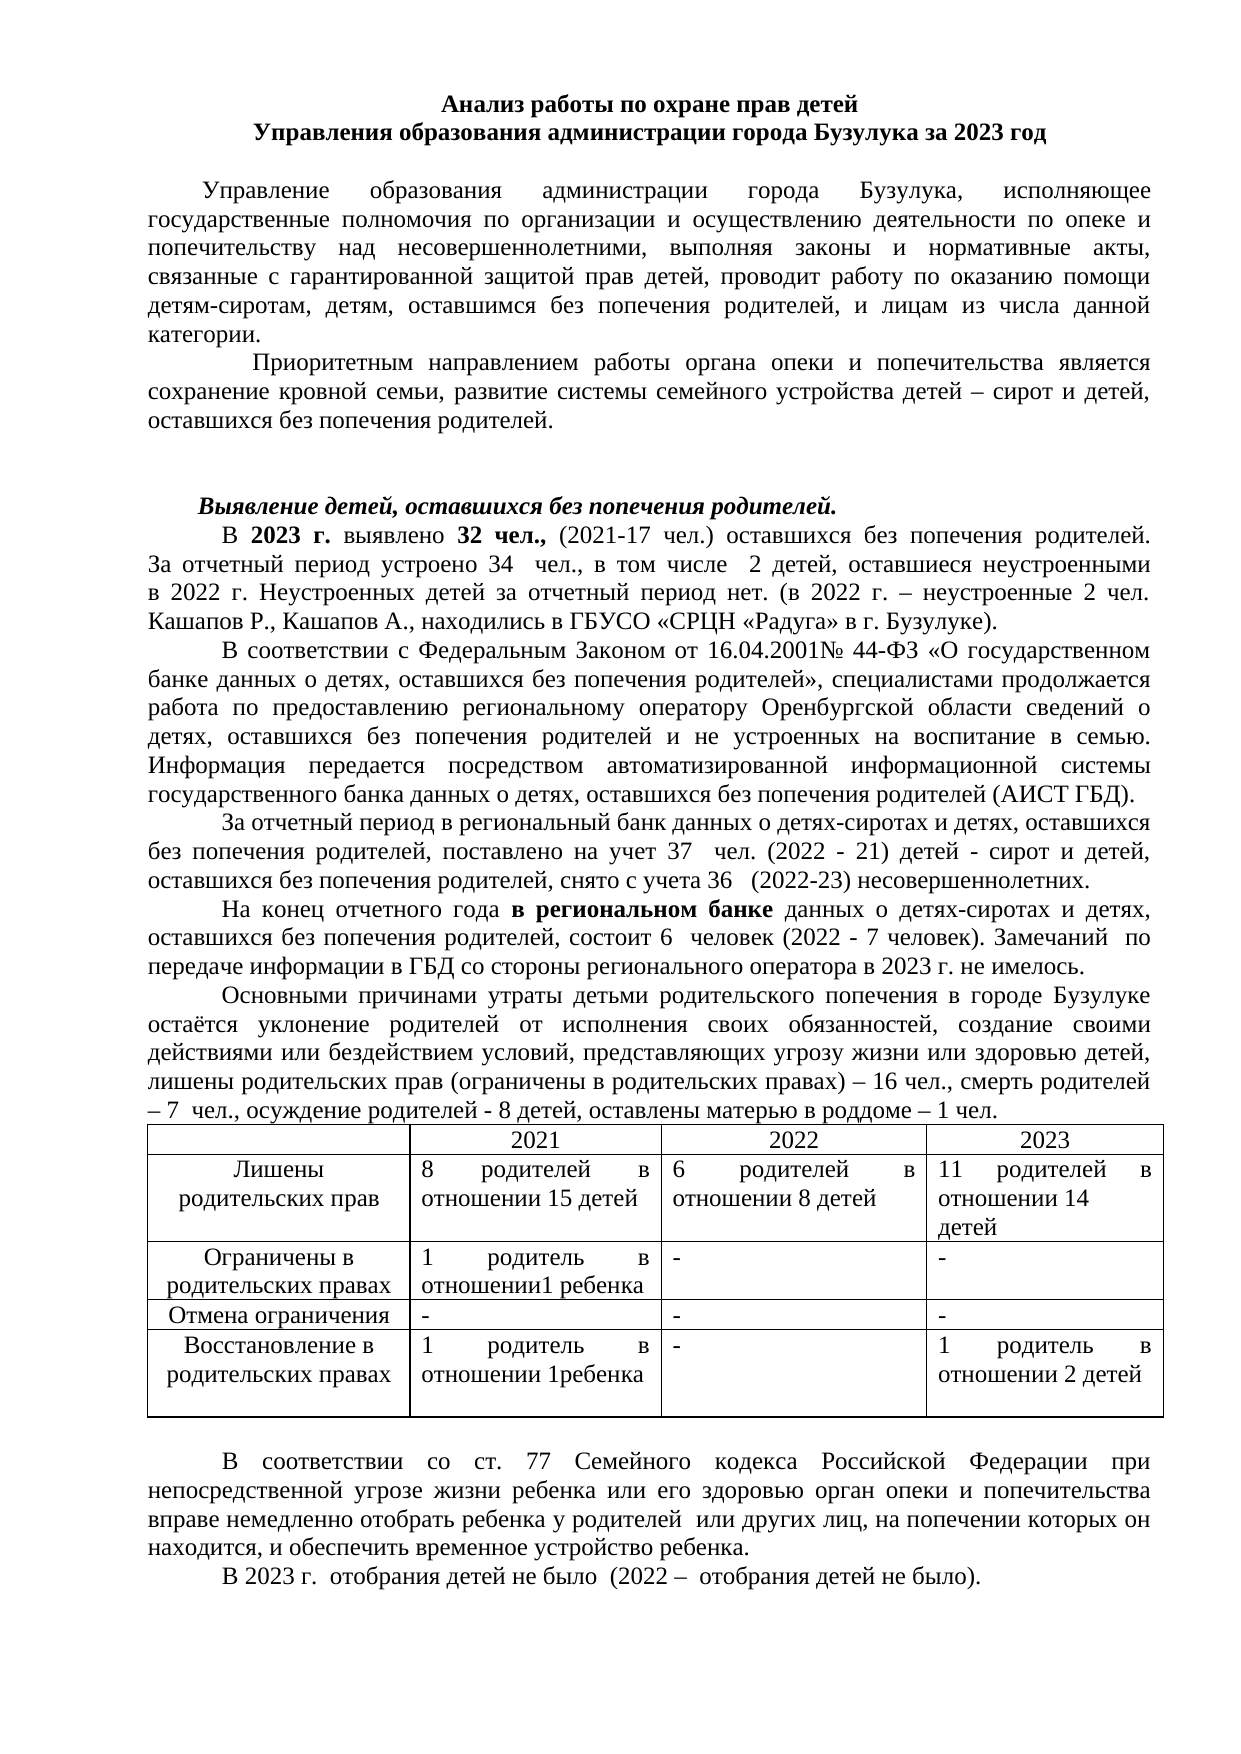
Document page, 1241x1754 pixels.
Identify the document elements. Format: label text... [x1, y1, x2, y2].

table_cell - [927, 1242, 1163, 1299]
text В соответствии со ст. 77 Семейного кодекса Российской Федерации при непосредственной угрозе жизни ребенка или его здоровью орган опеки и попечительства вправе немедленно отобрать ребенка у родителей или других лиц, на попечении которых он находится, и обеспечить временное устройство ребенка. [148, 1446, 1152, 1561]
table_cell 1 родитель в отношении 2 детей [927, 1330, 1163, 1416]
text Основными причинами утраты детьми родительского попечения в городе Бузулуке остаётся уклонение родителей от исполнения своих обязанностей, создание своими действиями или бездействием условий, представляющих угрозу жизни или здоровью детей, лишены родительских прав (ограничены в родительских правах) – 16 чел., смерть родителей – 7 чел., осуждение родителей - 8 детей, оставлены матерью в роддоме – 1 чел. [148, 980, 1152, 1124]
table_header 2022 [662, 1125, 926, 1153]
text Приоритетным направлением работы органа опеки и попечительства является сохранение кровной семьи, развитие системы семейного устройства детей – сирот и детей, оставшихся без попечения родителей. [148, 347, 1152, 434]
table_cell 1 родитель в отношении1 ребенка [411, 1242, 661, 1299]
text Выявление детей, оставшихся без попечения родителей. [148, 491, 1152, 520]
text Управления образования администрации города Бузулука за 2023 год [148, 117, 1152, 146]
table_cell - [662, 1242, 926, 1299]
table_cell Отмена ограничения [148, 1300, 409, 1329]
table_cell 8 родителей в отношении 15 детей [411, 1155, 661, 1241]
table_cell Восстановление в родительских правах [148, 1330, 409, 1416]
table_header [148, 1125, 409, 1153]
table_cell - [411, 1300, 661, 1329]
table_header 2023 [927, 1125, 1163, 1153]
text На конец отчетного года в региональном банке данных о детях-сиротах и детях, оставшихся без попечения родителей, состоит 6 человек (2022 - 7 человек). Замечаний по передаче информации в ГБД со стороны регионального оператора в 2023 г. не имелось. [148, 894, 1152, 980]
text Управление образования администрации города Бузулука, исполняющее государственные полномочия по организации и осуществлению деятельности по опеке и попечительству над несовершеннолетними, выполняя законы и нормативные акты, связанные с гарантированной защитой прав детей, проводит работу по оказанию помощи детям-сиротам, детям, оставшимся без попечения родителей, и лицам из числа данной категории. [148, 175, 1152, 347]
table_cell 1 родитель в отношении 1ребенка [411, 1330, 661, 1416]
text За отчетный период в региональный банк данных о детях-сиротах и детях, оставшихся без попечения родителей, поставлено на учет 37 чел. (2022 - 21) детей - сирот и детей, оставшихся без попечения родителей, снято с учета 36 (2022-23) несовершеннолетних. [148, 807, 1152, 894]
table_header 2021 [411, 1125, 661, 1153]
text В соответствии с Федеральным Законом от 16.04.2001№ 44-ФЗ «О государственном банке данных о детях, оставшихся без попечения родителей», специалистами продолжается работа по предоставлению региональному оператору Оренбургской области сведений о детях, оставшихся без попечения родителей и не устроенных на воспитание в семью. Информация передается посредством автоматизированной информационной системы государственного банка данных о детях, оставшихся без попечения родителей (АИСТ ГБД). [148, 635, 1152, 807]
table_cell - [662, 1330, 926, 1416]
table_cell - [927, 1300, 1163, 1329]
table_cell - [662, 1300, 926, 1329]
text В 2023 г. отобрания детей не было (2022 – отобрания детей не было). [148, 1561, 1152, 1590]
table_cell Ограничены в родительских правах [148, 1242, 409, 1299]
text Анализ работы по охране прав детей [148, 89, 1152, 117]
table_cell Лишены родительских прав [148, 1155, 409, 1241]
table_cell 6 родителей в отношении 8 детей [662, 1155, 926, 1241]
table_cell 11 родителей в отношении 14 детей [927, 1155, 1163, 1241]
text В 2023 г. выявлено 32 чел., (2021-17 чел.) оставшихся без попечения родителей. За отчетный период устроено 34 чел., в том числе 2 детей, оставшиеся неустроенными в 2022 г. Неустроенных детей за отчетный период нет. (в 2022 г. – неустроенные 2 чел. Кашапов Р., Кашапов А., находились в ГБУСО «СРЦН «Радуга» в г. Бузулуке). [148, 520, 1152, 635]
